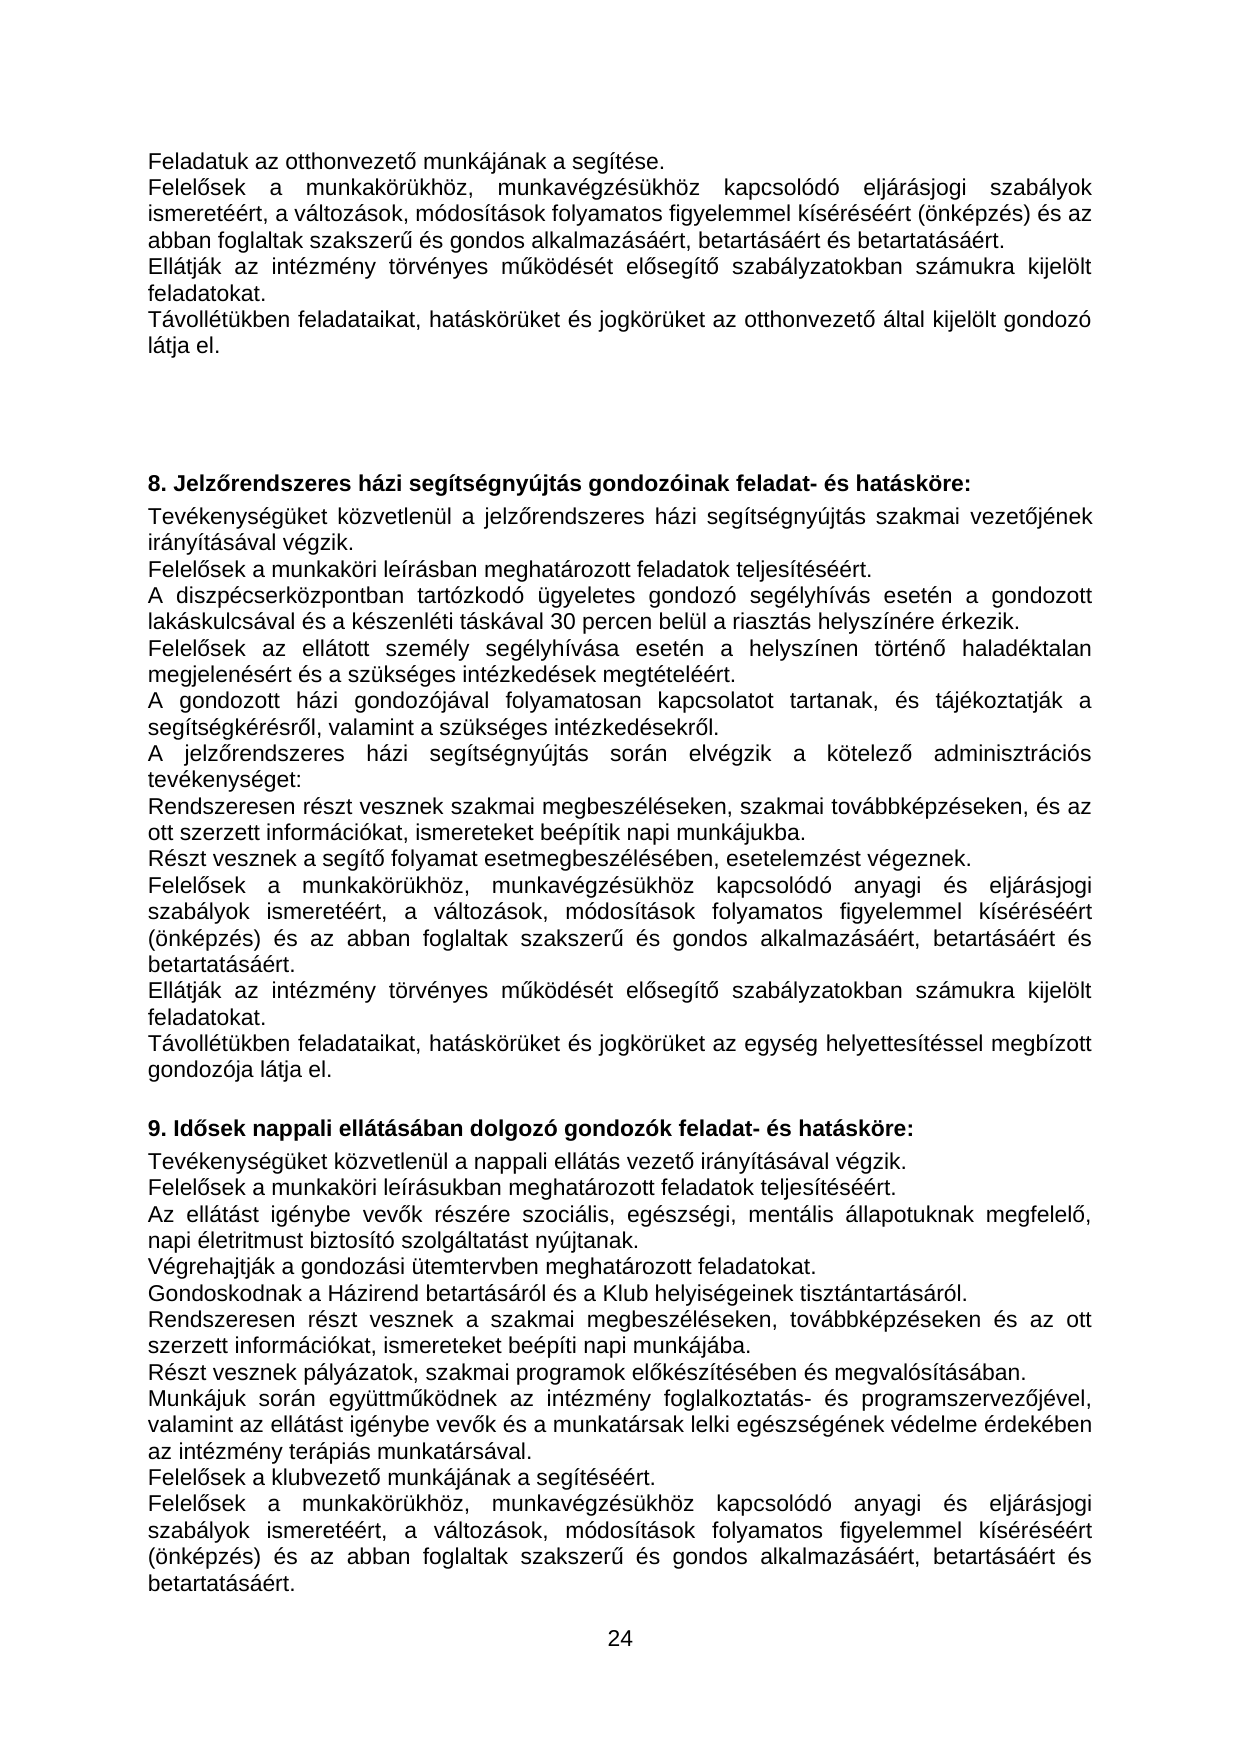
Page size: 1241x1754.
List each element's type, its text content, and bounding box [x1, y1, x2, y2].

text 9. Idősek nappali ellátásában dolgozó gondozók feladat- és hatásköre: [148, 1115, 1092, 1142]
text Felelősek az ellátott személy segélyhívása esetén a helyszínen történő haladéktalan megjelenésért és a szükséges intézkedések megtételéért. [148, 634, 1092, 687]
text Távollétükben feladataikat, hatáskörüket és jogkörüket az otthonvezető által kijelölt gondozó látja el. [148, 306, 1092, 358]
text Részt vesznek pályázatok, szakmai programok előkészítésében és megvalósításában. [148, 1359, 1092, 1385]
text Tevékenységüket közvetlenül a jelzőrendszeres házi segítségnyújtás szakmai vezetőjének irányításával végzik. [148, 503, 1092, 556]
text Ellátják az intézmény törvényes működését elősegítő szabályzatokban számukra kijelölt feladatokat. [148, 253, 1092, 306]
text Az ellátást igénybe vevők részére szociális, egészségi, mentális állapotuknak megfelelő, napi életritmust biztosító szolgáltatást nyújtanak. [148, 1201, 1093, 1253]
text Felelősek a munkaköri leírásban meghatározott feladatok teljesítéséért. [148, 556, 1092, 582]
text Gondoskodnak a Házirend betartásáról és a Klub helyiségeinek tisztántartásáról. [148, 1279, 1092, 1306]
text Felelősek a munkakörükhöz, munkavégzésükhöz kapcsolódó anyagi és eljárásjogi szabályok ismeretéért, a változások, módosítások folyamatos figyelemmel kíséréséért (önképzés) és az abban foglaltak szakszerű és gondos alkalmazásáért, betartásáért és betartatásáért. [148, 1490, 1092, 1596]
text Felelősek a munkakörükhöz, munkavégzésükhöz kapcsolódó anyagi és eljárásjogi szabályok ismeretéért, a változások, módosítások folyamatos figyelemmel kíséréséért (önképzés) és az abban foglaltak szakszerű és gondos alkalmazásáért, betartásáért és betartatásáért. [148, 872, 1092, 977]
text A diszpécserközpontban tartózkodó ügyeletes gondozó segélyhívás esetén a gondozott lakáskulcsával és a készenléti táskával 30 percen belül a riasztás helyszínére érkezik. [148, 582, 1092, 634]
text Tevékenységüket közvetlenül a nappali ellátás vezető irányításával végzik. [148, 1148, 1092, 1174]
text 8. Jelzőrendszeres házi segítségnyújtás gondozóinak feladat- és hatásköre: [148, 470, 1092, 497]
text Felelősek a munkaköri leírásukban meghatározott feladatok teljesítéséért. [148, 1174, 1092, 1201]
text Rendszeresen részt vesznek a szakmai megbeszéléseken, továbbképzéseken és az ott szerzett információkat, ismereteket beépíti napi munkájába. [148, 1306, 1092, 1359]
text Feladatuk az otthonvezető munkájának a segítése. [148, 148, 1092, 174]
text Rendszeresen részt vesznek szakmai megbeszéléseken, szakmai továbbképzéseken, és az ott szerzett információkat, ismereteket beépítik napi munkájukba. [148, 793, 1092, 845]
text Felelősek a klubvezető munkájának a segítéséért. [148, 1464, 1092, 1490]
text Végrehajtják a gondozási ütemtervben meghatározott feladatokat. [148, 1253, 1093, 1279]
text Felelősek a munkakörükhöz, munkavégzésükhöz kapcsolódó eljárásjogi szabályok ismeretéért, a változások, módosítások folyamatos figyelemmel kíséréséért (önképzés) és az abban foglaltak szakszerű és gondos alkalmazásáért, betartásáért és betartatásáért. [148, 174, 1092, 253]
text Távollétükben feladataikat, hatáskörüket és jogkörüket az egység helyettesítéssel megbízott gondozója látja el. [148, 1030, 1092, 1083]
text Részt vesznek a segítő folyamat esetmegbeszélésében, esetelemzést végeznek. [148, 845, 1092, 872]
text A jelzőrendszeres házi segítségnyújtás során elvégzik a kötelező adminisztrációs tevékenységet: [148, 740, 1092, 793]
text Munkájuk során együttműködnek az intézmény foglalkoztatás- és programszervezőjével, valamint az ellátást igénybe vevők és a munkatársak lelki egészségének védelme érdekében az intézmény terápiás munkatársával. [148, 1385, 1092, 1464]
text Ellátják az intézmény törvényes működését elősegítő szabályzatokban számukra kijelölt feladatokat. [148, 977, 1092, 1030]
text A gondozott házi gondozójával folyamatosan kapcsolatot tartanak, és tájékoztatják a segítségkérésről, valamint a szükséges intézkedésekről. [148, 687, 1092, 740]
